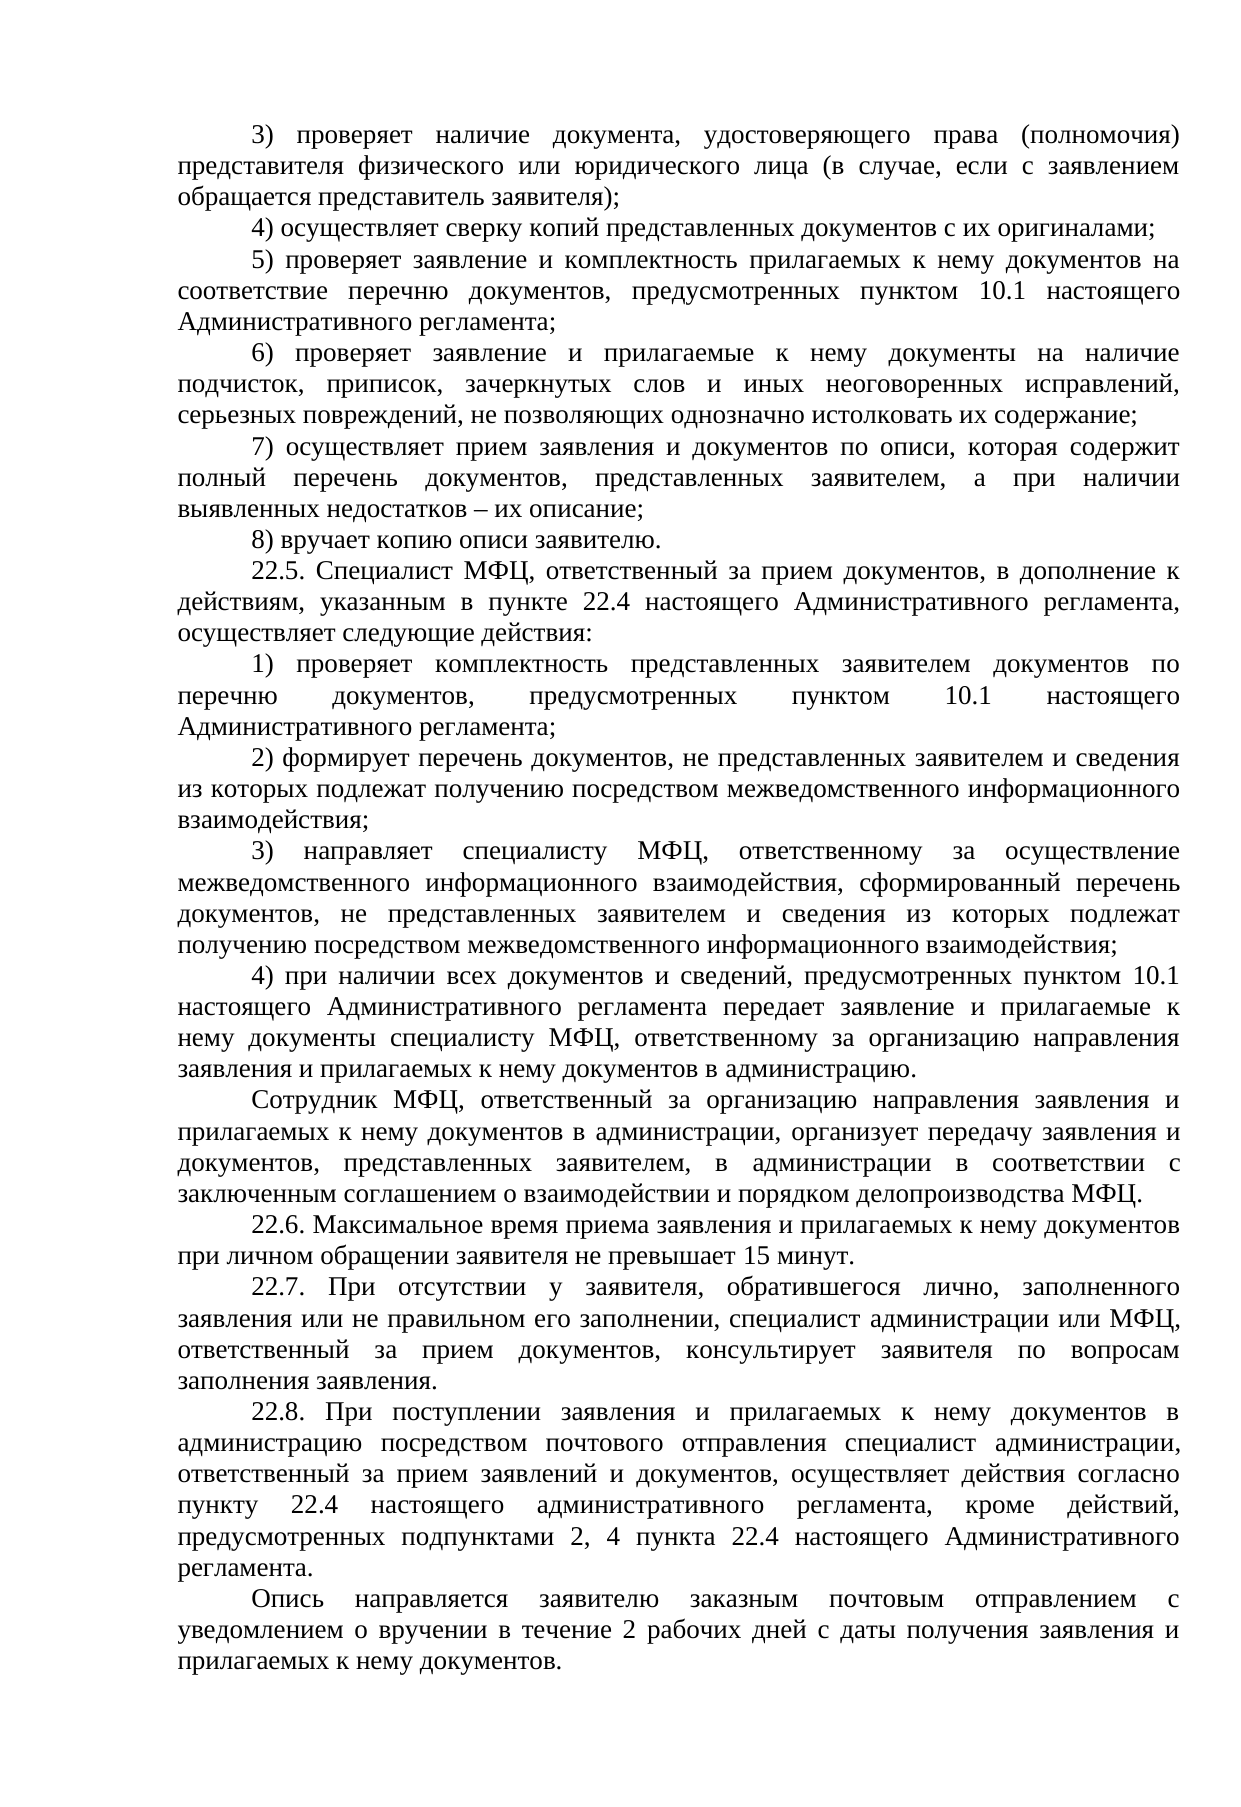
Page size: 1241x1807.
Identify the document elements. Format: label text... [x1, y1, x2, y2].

text 6) проверяет заявление и прилагаемые к нему документы на наличие подчисток, приписок, зачеркнутых слов и иных неоговоренных исправлений, серьезных повреждений, не позволяющих однозначно истолковать их содержание; [177, 336, 1181, 429]
text 22.6. Максимальное время приема заявления и прилагаемых к нему документов при личном обращении заявителя не превышает 15 минут. [177, 1208, 1181, 1271]
text 3) направляет специалисту МФЦ, ответственному за осуществление межведомственного информационного взаимодействия, сформированный перечень документов, не представленных заявителем и сведения из которых подлежат получению посредством межведомственного информационного взаимодействия; [177, 834, 1181, 959]
text 4) при наличии всех документов и сведений, предусмотренных пунктом 10.1 настоящего Административного регламента передает заявление и прилагаемые к нему документы специалисту МФЦ, ответственному за организацию направления заявления и прилагаемых к нему документов в администрацию. [177, 959, 1181, 1084]
text Опись направляется заявителю заказным почтовым отправлением с уведомлением о вручении в течение 2 рабочих дней с даты получения заявления и прилагаемых к нему документов. [177, 1582, 1181, 1675]
text 7) осуществляет прием заявления и документов по описи, которая содержит полный перечень документов, представленных заявителем, а при наличии выявленных недостатков – их описание; [177, 429, 1181, 523]
text 4) осуществляет сверку копий представленных документов с их оригиналами; [177, 212, 1181, 243]
text 22.8. При поступлении заявления и прилагаемых к нему документов в администрацию посредством почтового отправления специалист администрации, ответственный за прием заявлений и документов, осуществляет действия согласно пункту 22.4 настоящего административного регламента, кроме действий, предусмотренных подпунктами 2, 4 пункта 22.4 настоящего Административного регламента. [177, 1395, 1181, 1582]
text 2) формирует перечень документов, не представленных заявителем и сведения из которых подлежат получению посредством межведомственного информационного взаимодействия; [177, 741, 1181, 834]
text 8) вручает копию описи заявителю. [177, 523, 1181, 554]
text 22.5. Специалист МФЦ, ответственный за прием документов, в дополнение к действиям, указанным в пункте 22.4 настоящего Административного регламента, осуществляет следующие действия: [177, 554, 1181, 648]
text Сотрудник МФЦ, ответственный за организацию направления заявления и прилагаемых к нему документов в администрации, организует передачу заявления и документов, представленных заявителем, в администрации в соответствии с заключенным соглашением о взаимодействии и порядком делопроизводства МФЦ. [177, 1084, 1181, 1208]
text 3) проверяет наличие документа, удостоверяющего права (полномочия) представителя физического или юридического лица (в случае, если с заявлением обращается представитель заявителя); [177, 118, 1181, 212]
text 1) проверяет комплектность представленных заявителем документов по перечню документов, предусмотренных пунктом 10.1 настоящего Административного регламента; [177, 648, 1181, 741]
text 5) проверяет заявление и комплектность прилагаемых к нему документов на соответствие перечню документов, предусмотренных пунктом 10.1 настоящего Административного регламента; [177, 243, 1181, 336]
text 22.7. При отсутствии у заявителя, обратившегося лично, заполненного заявления или не правильном его заполнении, специалист администрации или МФЦ, ответственный за прием документов, консультирует заявителя по вопросам заполнения заявления. [177, 1271, 1181, 1395]
